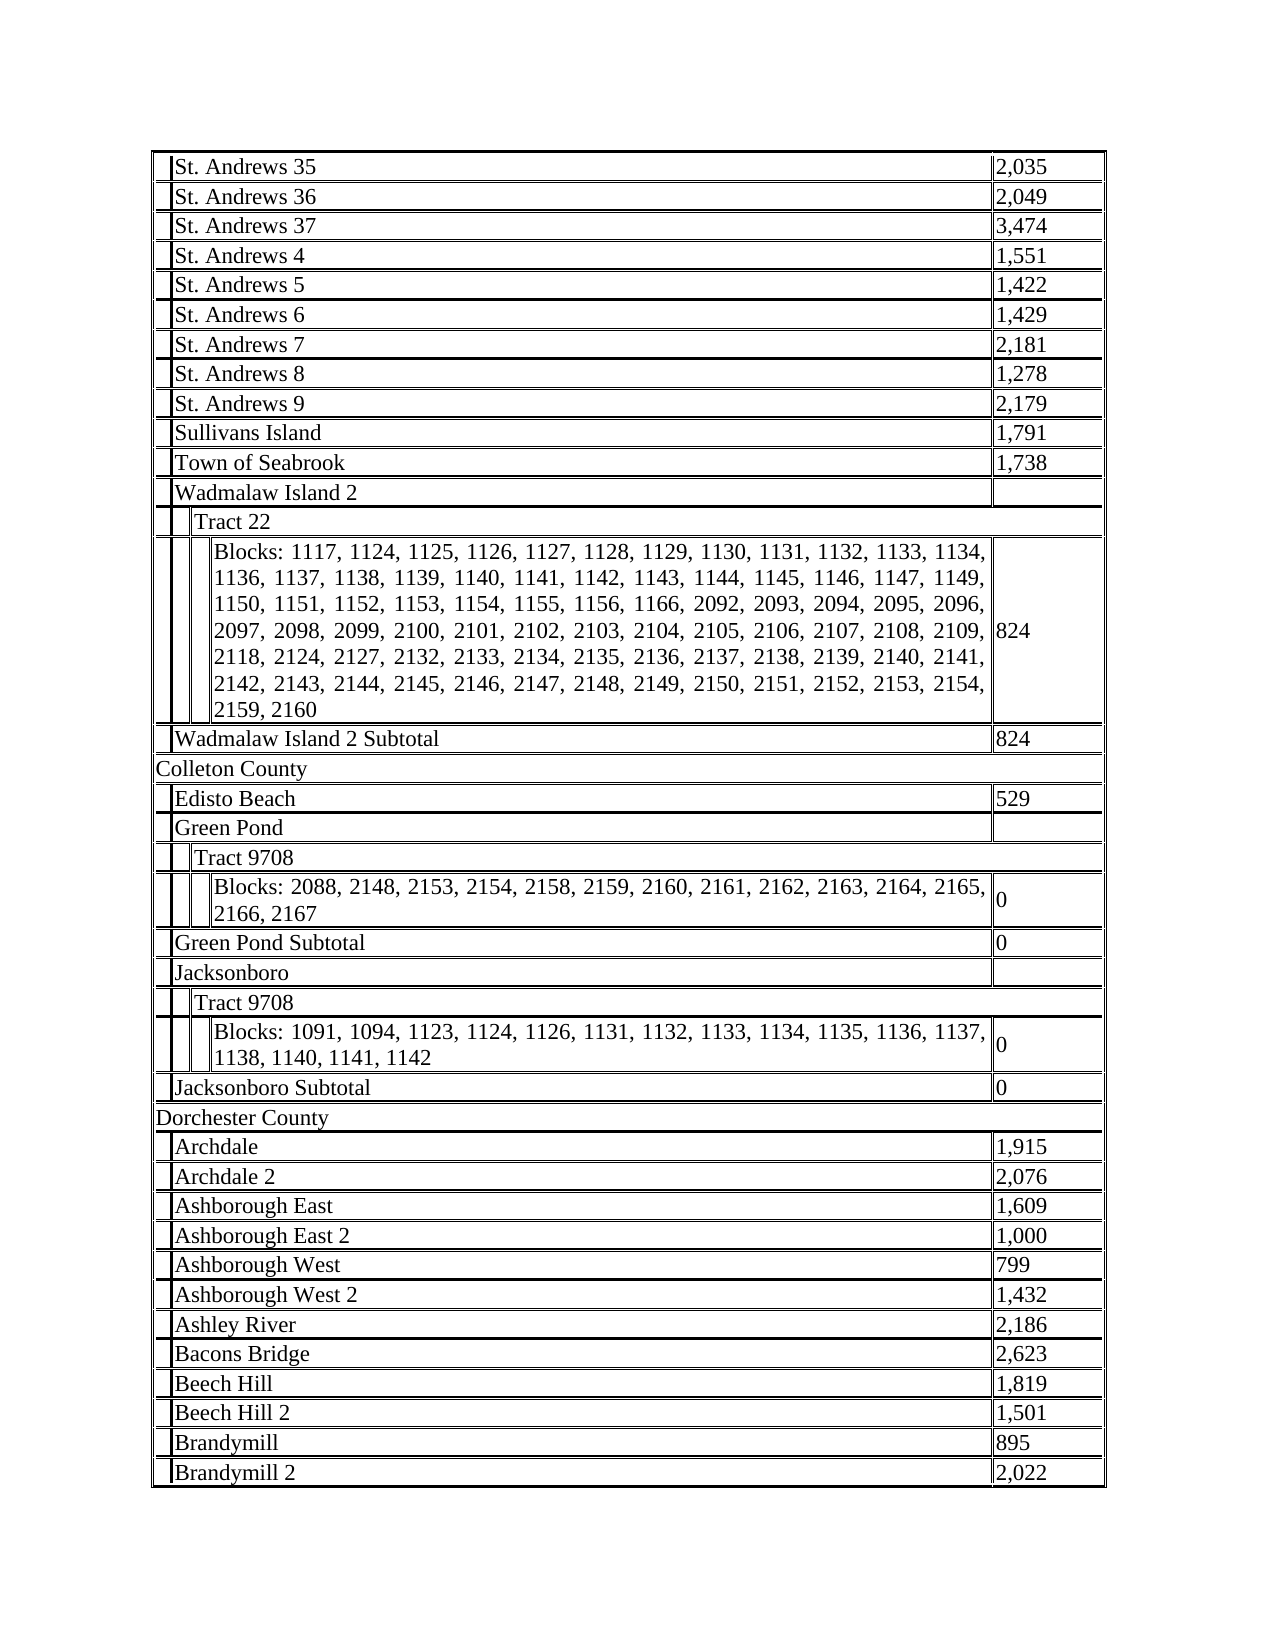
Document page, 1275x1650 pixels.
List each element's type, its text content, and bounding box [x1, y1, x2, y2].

table_cell St. Andrews 5 [173, 272, 991, 298]
table_cell Jacksonboro [173, 959, 991, 985]
table_cell Blocks: 2088, 2148, 2153, 2154, 2158, 2159, 2160, 2161, 2162, 2163, 2164, 2165, 2166, 2167 [212, 874, 991, 926]
table_cell 1,915 [994, 1130, 1104, 1159]
table_cell [192, 874, 209, 926]
table_cell [154, 1308, 170, 1337]
table_cell [154, 870, 170, 926]
table_cell Green Pond [173, 814, 991, 841]
table_cell [173, 508, 189, 534]
table_cell [994, 811, 1104, 841]
table_cell [154, 1337, 170, 1367]
table_cell [154, 1189, 170, 1219]
table_cell [154, 781, 171, 811]
table_cell [154, 985, 170, 1015]
table_cell Dorchester County [154, 1100, 1104, 1130]
table_cell [154, 416, 170, 446]
table_cell Wadmalaw Island 2 Subtotal [173, 726, 991, 752]
table_cell 824 [994, 535, 1104, 722]
table_cell St. Andrews 8 [173, 360, 991, 387]
table_cell 1,278 [994, 357, 1104, 387]
table_cell [154, 328, 170, 357]
table_cell [154, 1396, 170, 1426]
table_cell [152, 1219, 171, 1248]
table_cell Brandymill 2 [171, 1459, 992, 1485]
table_cell [173, 1018, 189, 1071]
table_cell 2,179 [993, 387, 1105, 416]
table_cell St. Andrews 4 [173, 242, 991, 268]
table_cell [154, 153, 171, 179]
table_cell Brandymill [173, 1429, 991, 1455]
table_cell 2,022 [993, 1455, 1104, 1485]
table_cell [154, 1455, 171, 1485]
table_cell Edisto Beach [173, 785, 991, 811]
table_cell [192, 1018, 209, 1071]
table_cell 1,738 [993, 446, 1105, 475]
table_cell 3,474 [994, 209, 1104, 239]
table_cell 1,429 [994, 298, 1105, 327]
table_cell Beech Hill 2 [173, 1400, 991, 1426]
table_cell [173, 874, 189, 926]
table_cell 1,609 [994, 1189, 1104, 1219]
table_cell [154, 475, 170, 505]
table_cell Town of Seabrook [173, 449, 991, 475]
table_cell Ashborough West 2 [173, 1281, 991, 1307]
table_cell Blocks: 1117, 1124, 1125, 1126, 1127, 1128, 1129, 1130, 1131, 1132, 1133, 1134, 1136, 1137, 1138, 1139, 1140, 1141, 1142, 1143, 1144, 1145, 1146, 1147, 1149, 1150, 1151, 1152, 1153, 1154, 1155, 1156, 1166, 2092, 2093, 2094, 2095, 2096, 2097, 2098, 2099, 2100, 2101, 2102, 2103, 2104, 2105, 2106, 2107, 2108, 2109, 2118, 2124, 2127, 2132, 2133, 2134, 2135, 2136, 2137, 2138, 2139, 2140, 2141, 2142, 2143, 2144, 2145, 2146, 2147, 2148, 2149, 2150, 2151, 2152, 2153, 2154, 2159, 2160 [212, 538, 991, 722]
table_cell [152, 387, 171, 416]
table_cell Ashborough West [173, 1252, 991, 1278]
table_cell Archdale [173, 1133, 991, 1159]
table_cell 1,819 [993, 1367, 1105, 1396]
table_cell 0 [994, 870, 1104, 926]
table_cell St. Andrews 7 [173, 331, 991, 357]
table_cell [154, 357, 170, 387]
table_cell 1,432 [994, 1278, 1105, 1307]
table_cell [154, 1015, 170, 1071]
table_cell [154, 180, 170, 209]
table_cell [152, 956, 171, 985]
table_cell [152, 298, 170, 327]
table_cell St. Andrews 35 [171, 153, 992, 179]
table_cell Tract 9708 [192, 985, 1104, 1015]
table_cell [154, 926, 170, 956]
table_cell 1,422 [994, 268, 1104, 298]
table_cell [152, 1426, 171, 1455]
table_cell St. Andrews 36 [173, 183, 991, 209]
table_cell Ashley River [173, 1311, 991, 1337]
table_cell [152, 1071, 171, 1100]
table_cell [154, 1248, 170, 1278]
table_cell [154, 1130, 170, 1159]
table_cell 529 [993, 781, 1104, 811]
table_cell 2,035 [993, 153, 1104, 179]
table_cell Colleton County [152, 752, 1105, 781]
table_cell [173, 844, 189, 870]
table_cell [154, 268, 170, 298]
table_cell [154, 722, 170, 752]
table_cell [152, 239, 171, 268]
table_cell 895 [993, 1426, 1105, 1455]
table_cell 0 [993, 1071, 1105, 1100]
table_cell [993, 956, 1105, 985]
table_cell [154, 209, 170, 239]
table_cell 1,000 [993, 1219, 1105, 1248]
table_cell [154, 505, 170, 534]
table_cell [152, 1278, 170, 1307]
table_cell 1,551 [993, 239, 1105, 268]
table_cell Wadmalaw Island 2 [173, 479, 991, 505]
table_cell [152, 841, 171, 870]
table_cell [173, 538, 189, 722]
table_cell 1,791 [994, 416, 1104, 446]
table_cell Beech Hill [173, 1370, 991, 1396]
table_cell [192, 538, 209, 722]
table_cell 824 [994, 722, 1104, 752]
table_cell 2,186 [994, 1308, 1104, 1337]
table_cell 1,501 [994, 1396, 1104, 1426]
table_cell [173, 989, 189, 1015]
table_cell 0 [994, 926, 1104, 956]
table_cell 0 [994, 1015, 1104, 1071]
table_cell St. Andrews 37 [173, 213, 991, 239]
table_cell Archdale 2 [173, 1163, 991, 1189]
table_cell 2,076 [994, 1160, 1104, 1189]
table_cell Tract 9708 [191, 841, 1105, 870]
table_cell Blocks: 1091, 1094, 1123, 1124, 1126, 1131, 1132, 1133, 1134, 1135, 1136, 1137, 1138, 1140, 1141, 1142 [212, 1018, 991, 1071]
table_cell Tract 22 [192, 505, 1104, 534]
table_cell Bacons Bridge [173, 1340, 991, 1367]
table_cell [154, 811, 170, 841]
table_cell [152, 1367, 171, 1396]
table_cell Ashborough East 2 [173, 1222, 991, 1248]
table_cell 799 [994, 1248, 1104, 1278]
table_cell [154, 1160, 170, 1189]
table_cell 2,049 [994, 180, 1104, 209]
table_cell Ashborough East [173, 1193, 991, 1219]
table_cell [994, 475, 1104, 505]
table_cell St. Andrews 9 [173, 390, 991, 416]
table_cell [152, 446, 171, 475]
table_cell 2,623 [994, 1337, 1104, 1367]
table_cell 2,181 [994, 328, 1104, 357]
table_cell Sullivans Island [173, 420, 991, 446]
table_cell St. Andrews 6 [173, 301, 991, 327]
table_cell Jacksonboro Subtotal [173, 1074, 991, 1100]
table_cell [154, 535, 170, 722]
table_cell Green Pond Subtotal [173, 930, 991, 956]
